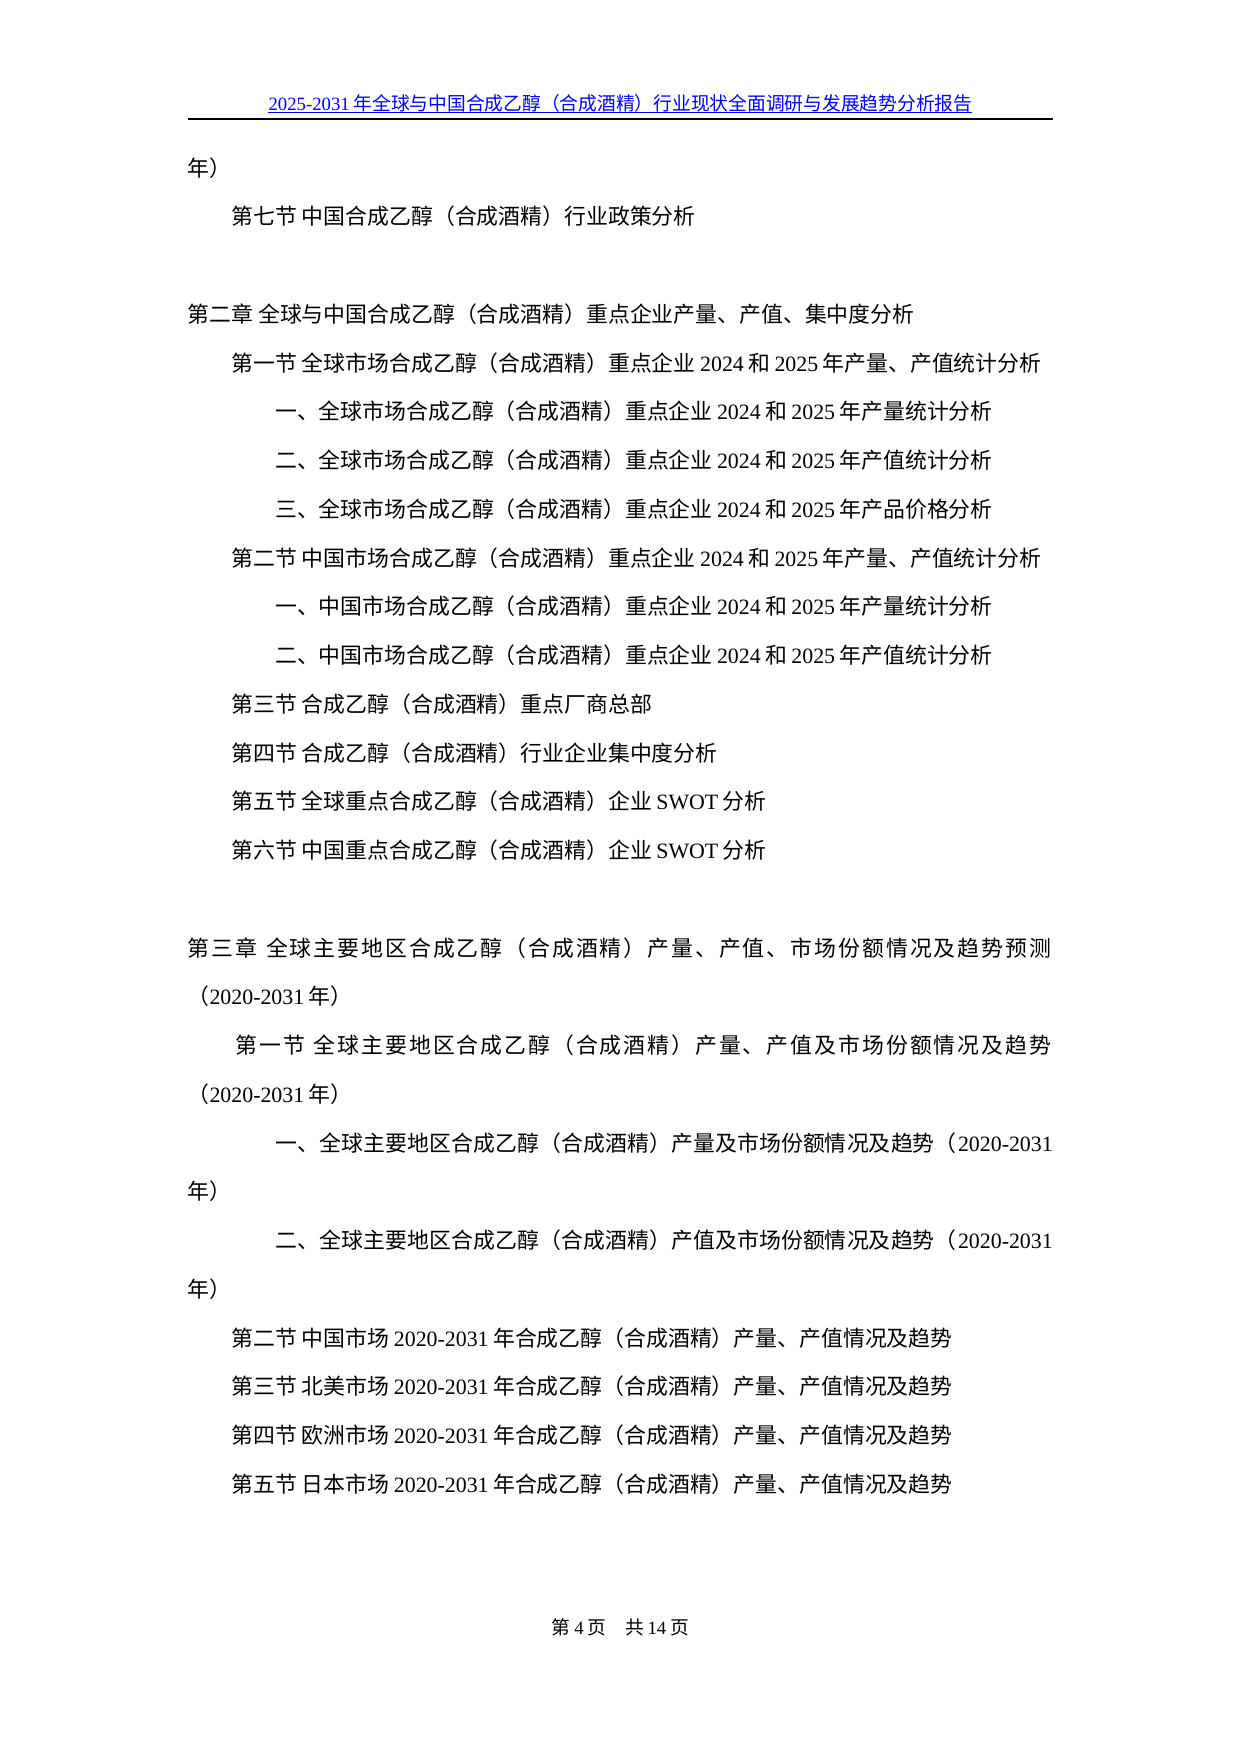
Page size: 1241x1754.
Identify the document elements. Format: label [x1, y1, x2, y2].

text [187, 150, 1053, 1499]
